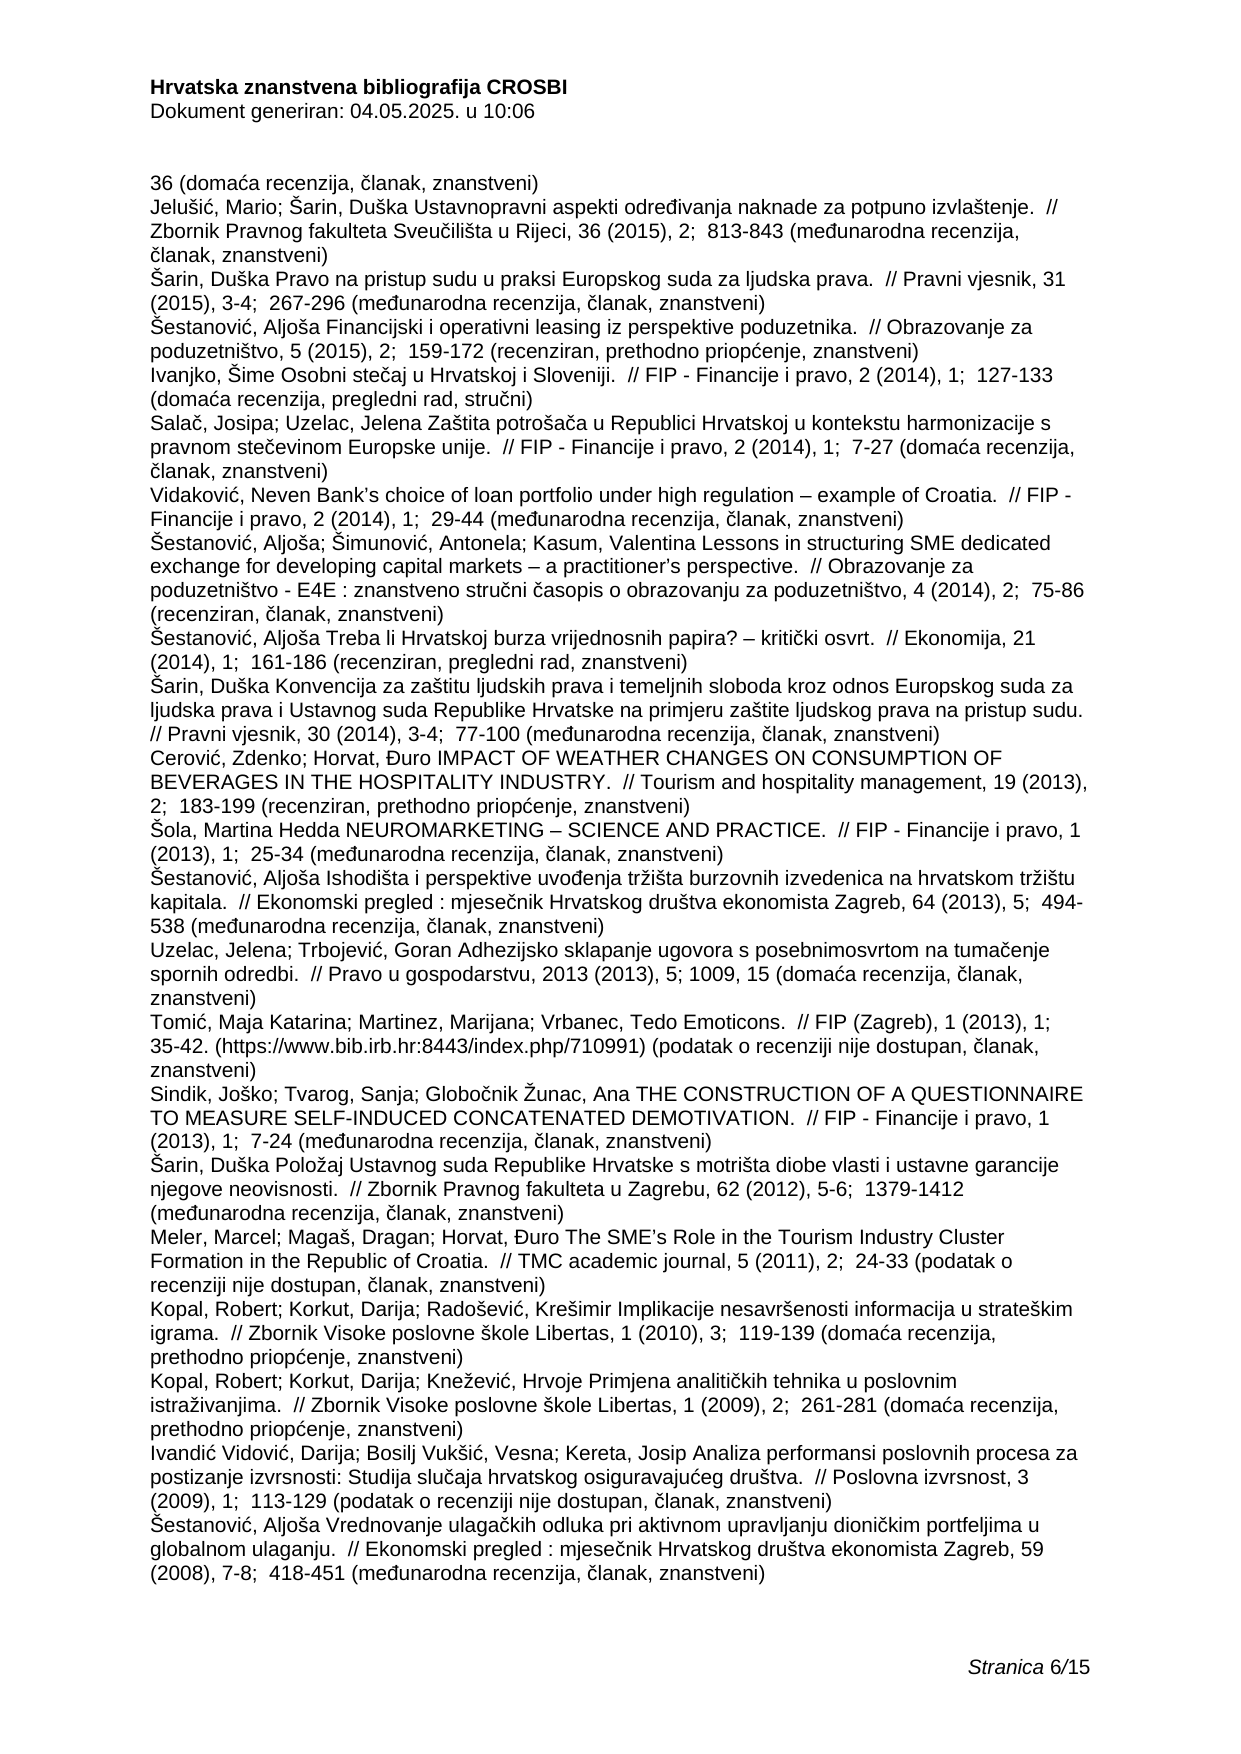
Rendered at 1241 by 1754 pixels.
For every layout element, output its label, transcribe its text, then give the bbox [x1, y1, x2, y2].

text Jelušić, Mario; Šarin, Duška [150, 195, 1090, 267]
text Salač, Josipa; Uzelac, Jelena [150, 411, 1090, 482]
text Ivanjko, Šime [150, 363, 1090, 411]
text Sindik, Joško; Tvarog, Sanja; Globočnik Žunac, Ana [150, 1081, 1090, 1153]
text Tomić, Maja Katarina; Martinez, Marijana; Vrbanec, Tedo [150, 1009, 1090, 1081]
text Šestanović, Aljoša [150, 626, 1090, 674]
text Kopal, Robert; Korkut, Darija; Knežević, Hrvoje [150, 1369, 1090, 1441]
text Uzelac, Jelena; Trbojević, Goran [150, 938, 1090, 1009]
text Meler, Marcel; Magaš, Dragan; Horvat, Đuro [150, 1225, 1090, 1297]
text Šarin, Duška [150, 674, 1090, 746]
text Šola, Martina Hedda [150, 818, 1090, 866]
text Šarin, Duška [150, 1153, 1090, 1225]
text Šestanović, Aljoša [150, 866, 1090, 938]
text Cerović, Zdenko; Horvat, Đuro [150, 746, 1090, 818]
text Šestanović, Aljoša [150, 315, 1090, 363]
text Šestanović, Aljoša; Šimunović, Antonela; Kasum, Valentina [150, 530, 1090, 626]
text Ivandić Vidović, Darija; Bosilj Vukšić, Vesna; Kereta, Josip [150, 1441, 1090, 1513]
text Uzelac, Jelena [150, 171, 1090, 195]
text Vidaković, Neven [150, 482, 1090, 530]
text Šestanović, Aljoša [150, 1513, 1090, 1584]
text Kopal, Robert; Korkut, Darija; Radošević, Krešimir [150, 1297, 1090, 1369]
text Šarin, Duška [150, 267, 1090, 315]
